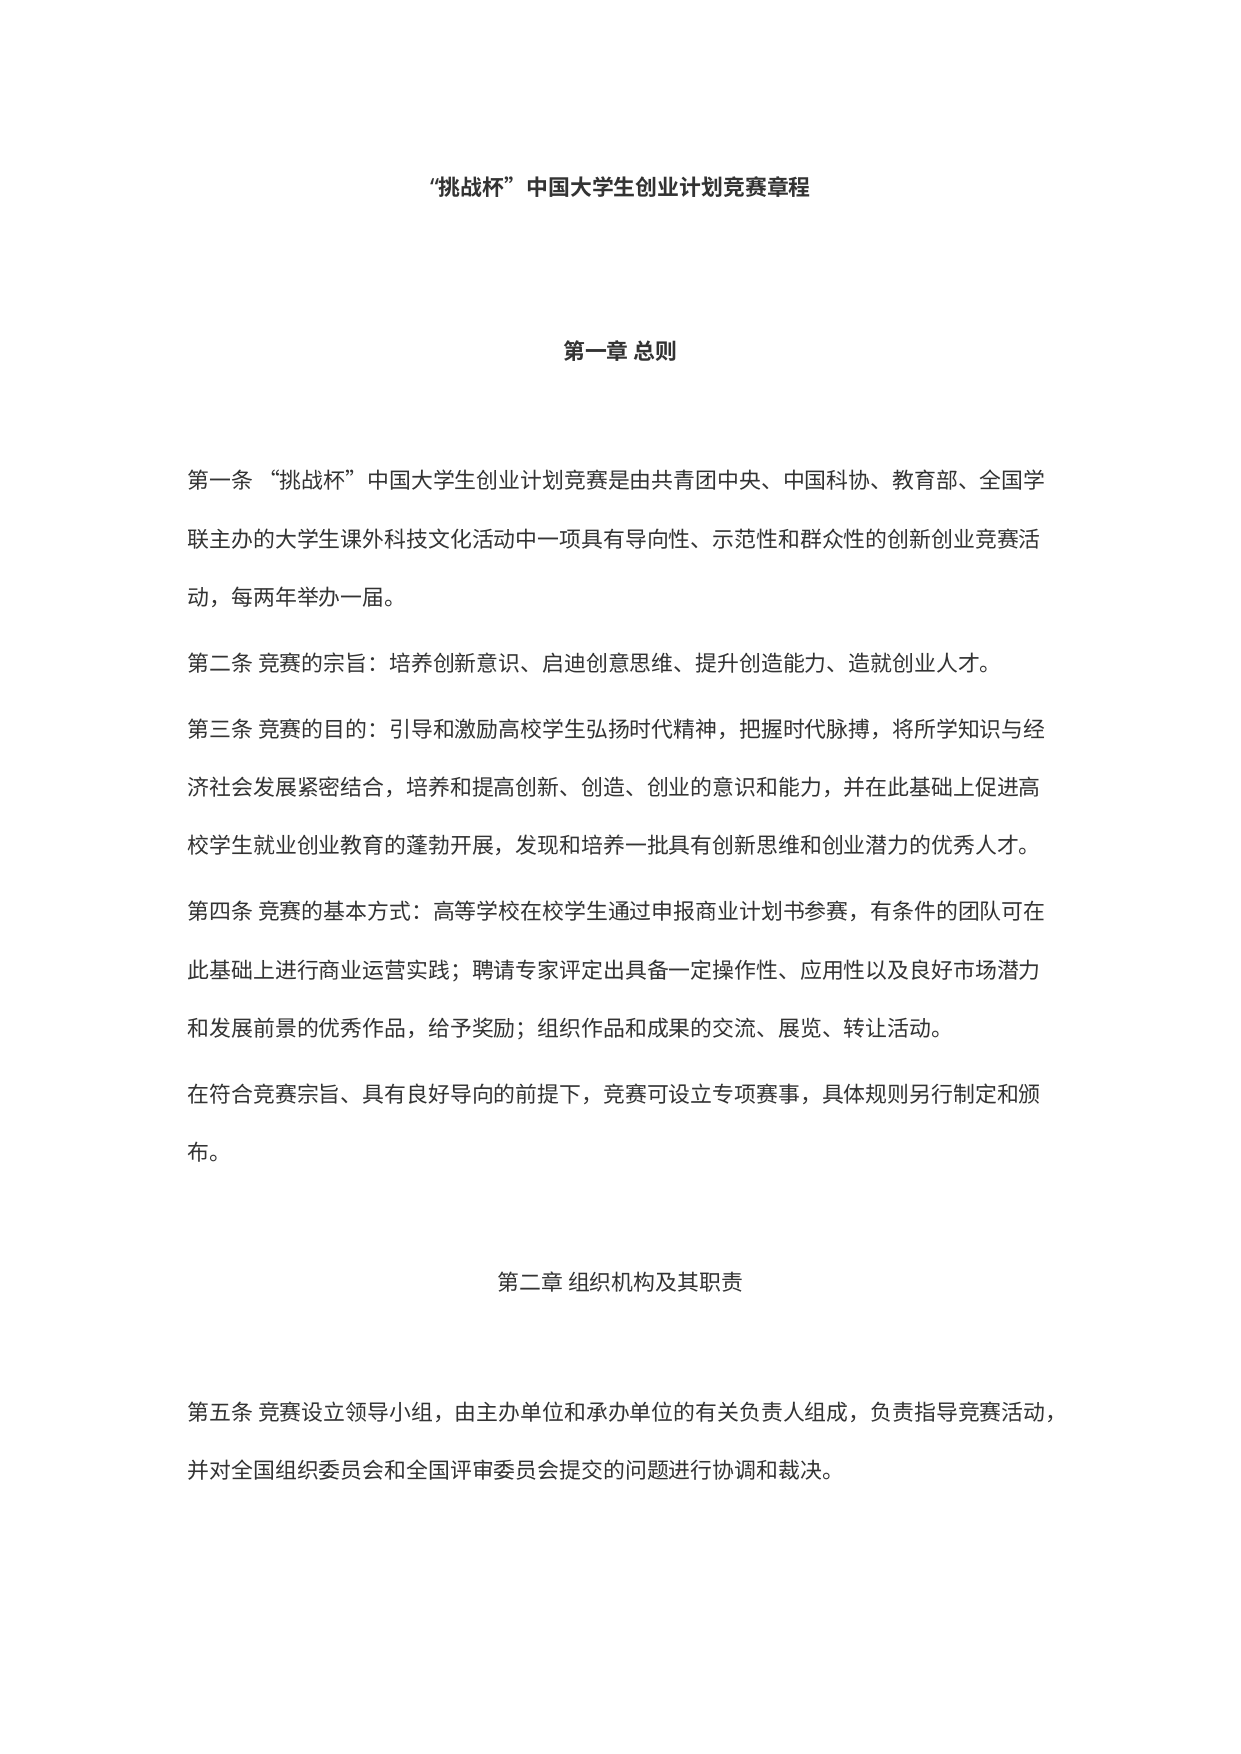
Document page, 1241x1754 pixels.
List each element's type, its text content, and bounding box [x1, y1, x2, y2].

text 第一条 “挑战杯”中国大学生创业计划竞赛是由共青团中央、中国科协、教育部、全国学联主办的大学生课外科技文化活动中一项具有导向性、示范性和群众性的创新创业竞赛活动，每两年举办一届。 [187, 463, 1053, 613]
text 第五条 竞赛设立领导小组，由主办单位和承办单位的有关负责人组成，负责指导竞赛活动，并对全国组织委员会和全国评审委员会提交的问题进行协调和裁决。 [187, 1394, 1053, 1485]
text 第二章 组织机构及其职责 [187, 1265, 1053, 1297]
text 第二条 竞赛的宗旨：培养创新意识、启迪创意思维、提升创造能力、造就创业人才。 [187, 646, 1053, 678]
text “挑战杯”中国大学生创业计划竞赛章程 [187, 170, 1053, 235]
text 第四条 竞赛的基本方式：高等学校在校学生通过申报商业计划书参赛，有条件的团队可在此基础上进行商业运营实践；聘请专家评定出具备一定操作性、应用性以及良好市场潜力和发展前景的优秀作品，给予奖励；组织作品和成果的交流、展览、转让活动。 [187, 894, 1053, 1043]
text 第一章 总则 [187, 334, 1053, 366]
text 在符合竞赛宗旨、具有良好导向的前提下，竞赛可设立专项赛事，具体规则另行制定和颁布。 [187, 1077, 1053, 1168]
text 第三条 竞赛的目的：引导和激励高校学生弘扬时代精神，把握时代脉搏，将所学知识与经济社会发展紧密结合，培养和提高创新、创造、创业的意识和能力，并在此基础上促进高校学生就业创业教育的蓬勃开展，发现和培养一批具有创新思维和创业潜力的优秀人才。 [187, 712, 1053, 861]
